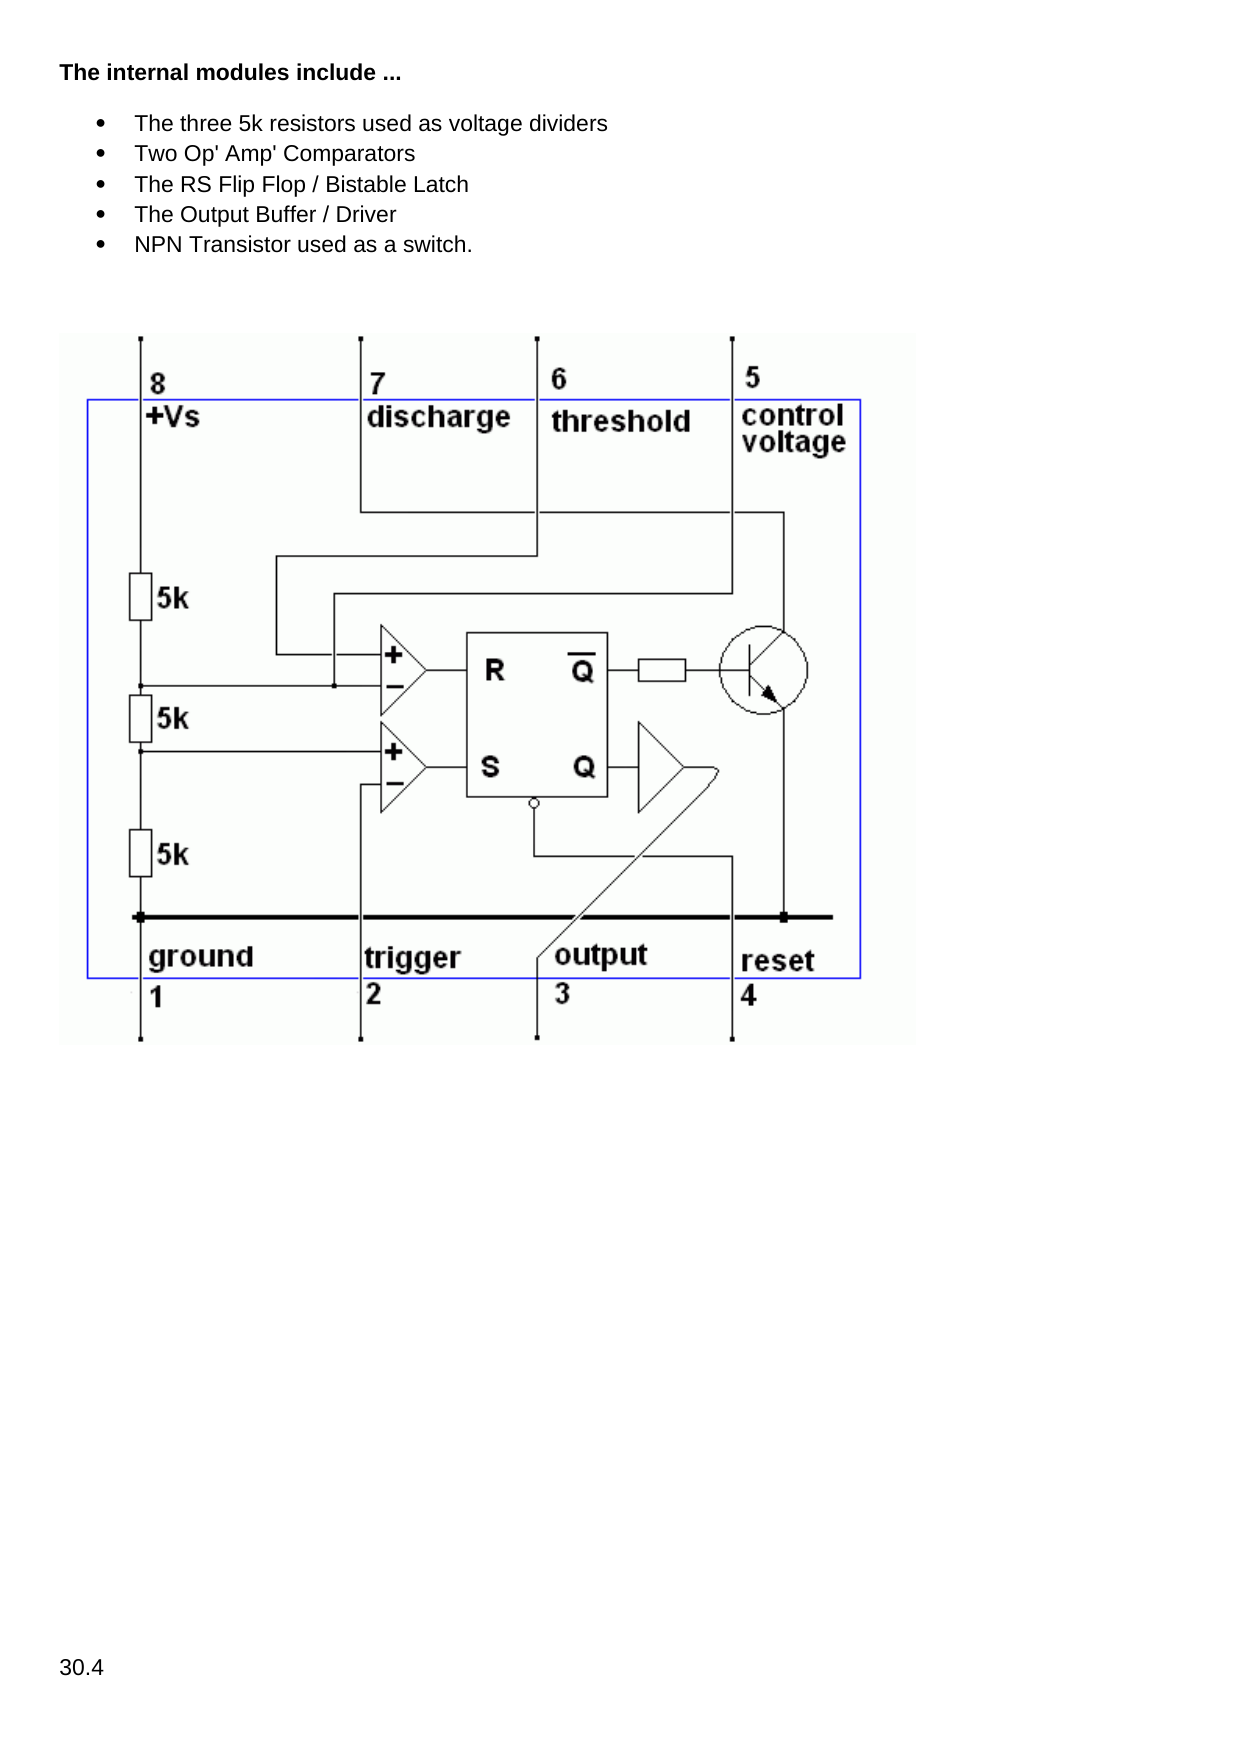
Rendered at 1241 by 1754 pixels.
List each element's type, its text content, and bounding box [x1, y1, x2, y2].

list NPN Transistor used as a switch. [97, 231, 1181, 257]
text The internal modules include ... [59, 59, 1181, 85]
list The RS Flip Flop / Bistable Latch [97, 171, 1181, 197]
picture [59, 333, 916, 1045]
list The Output Buffer / Driver [97, 201, 1181, 227]
list Two Op' Amp' Comparators [97, 140, 1181, 167]
list The three 5k resistors used as voltage dividers [97, 110, 1181, 136]
